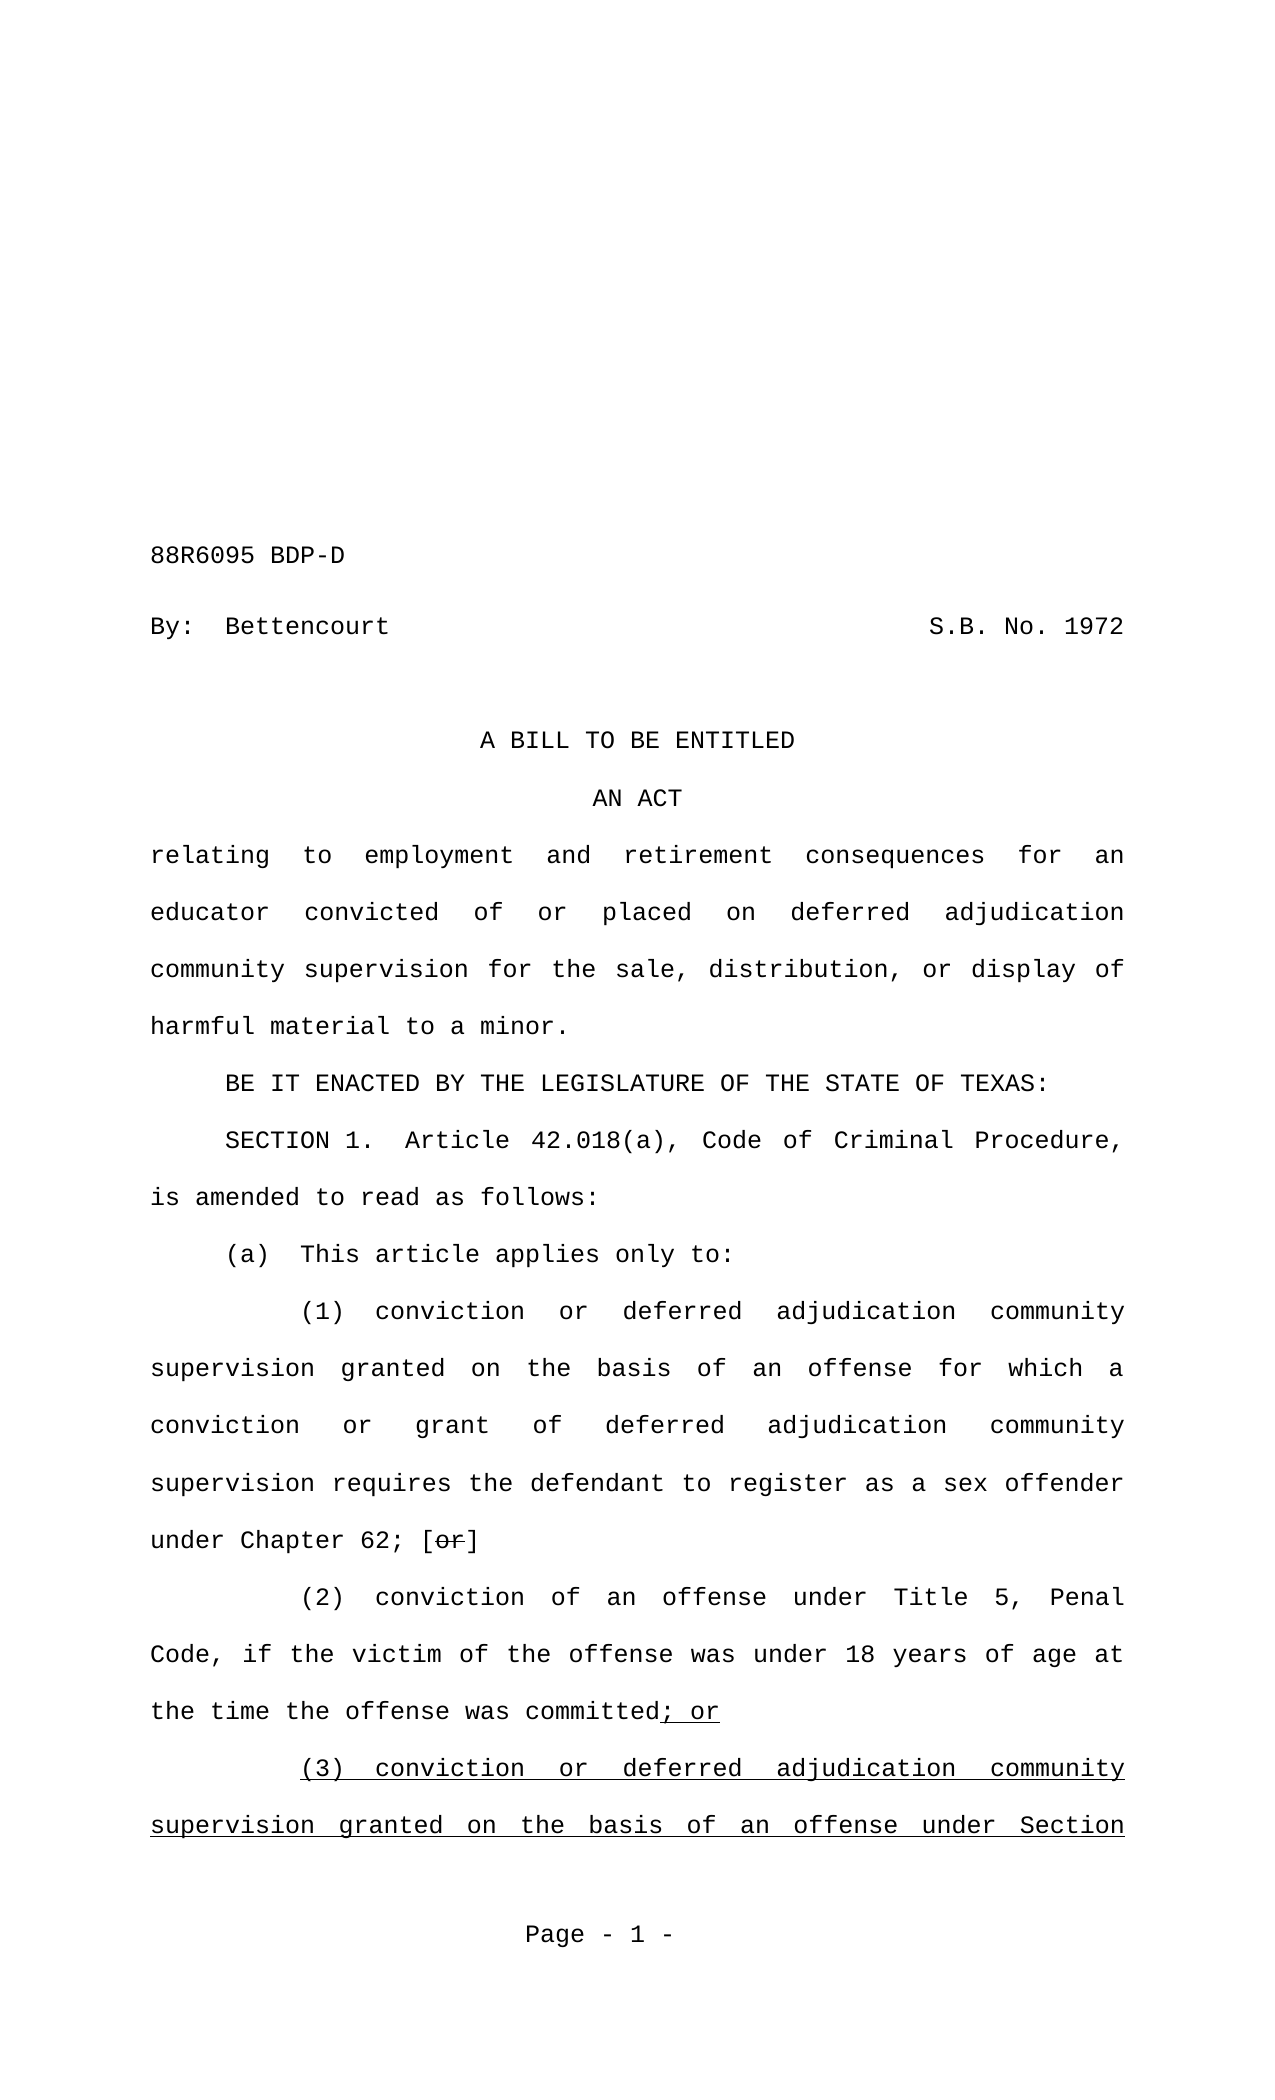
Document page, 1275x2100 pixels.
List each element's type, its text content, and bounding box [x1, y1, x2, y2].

text A BILL TO BE ENTITLED [150, 728, 1125, 756]
text BE IT ENACTED BY THE LEGISLATURE OF THE STATE OF TEXAS: [150, 1070, 1125, 1099]
text (2) conviction of an offense under Title 5, Penal Code, if the victim of the offense was under 18 years of age at the time the offense was committed; or [150, 1584, 1125, 1727]
text 88R6095 BDP-D [150, 542, 1125, 571]
text (1) conviction or deferred adjudication community supervision granted on the basis of an offense for which a conviction or grant of deferred adjudication community supervision requires the defendant to register as a sex offender under Chapter 62; [or] [150, 1299, 1125, 1556]
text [150, 1755, 1125, 1836]
text By: Bettencourt S.B. No. 1972 [150, 614, 1125, 642]
text (a) This article applies only to: [150, 1242, 1125, 1270]
text SECTION 1. Article 42.018(a), Code of Criminal Procedure, is amended to read as follows: [150, 1127, 1125, 1213]
text relating to employment and retirement consequences for an educator convicted of or placed on deferred adjudication community supervision for the sale, distribution, or display of harmful material to a minor. [150, 842, 1125, 1042]
text AN ACT [150, 785, 1125, 813]
